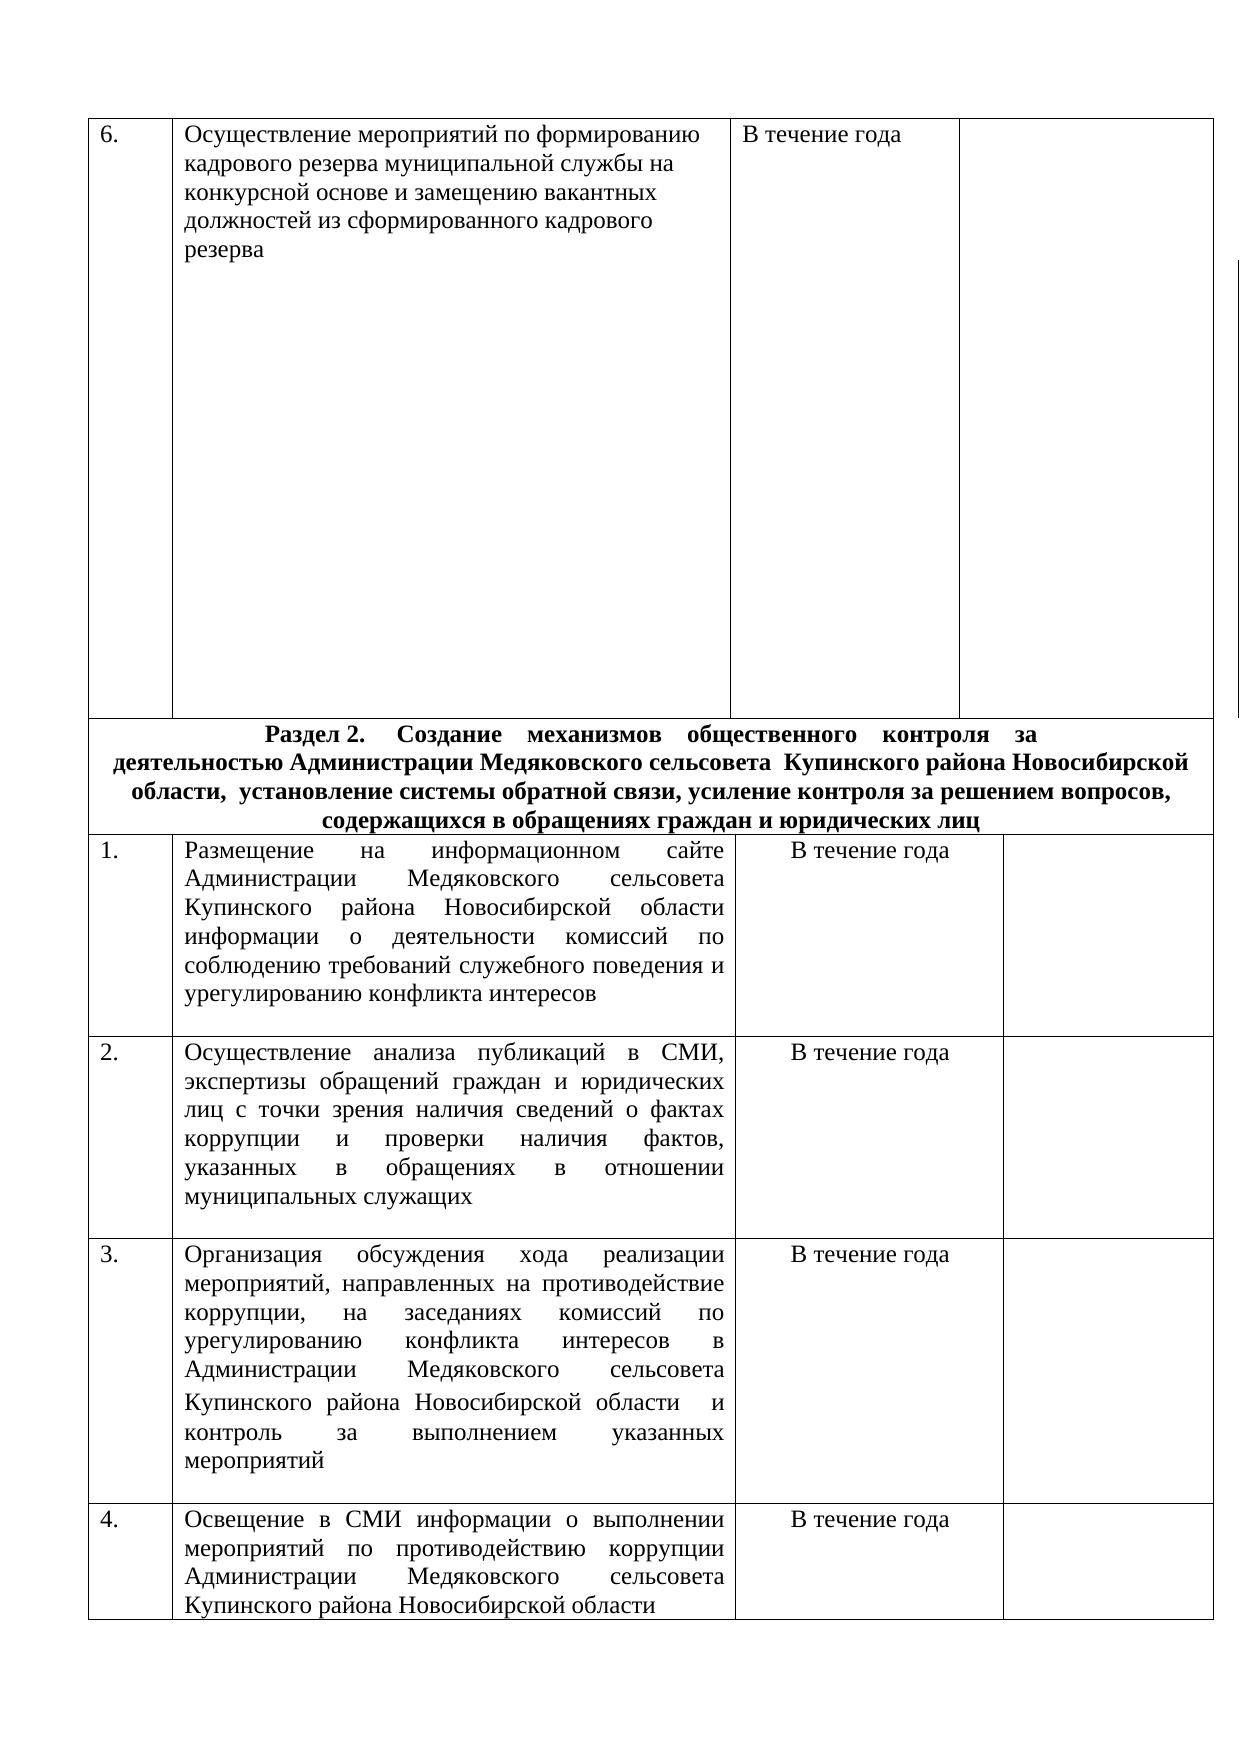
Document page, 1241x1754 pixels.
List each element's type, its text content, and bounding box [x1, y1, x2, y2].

table_cell Размещение на информационном сайте Администрации Медяковского сельсовета Купинского района Новосибирской области информации о деятельности комиссий по соблюдению требований служебного поведения и урегулированию конфликта интересов [173, 835, 735, 1036]
table_cell Организация обсуждения хода реализации мероприятий, направленных на противодействие коррупции, на заседаниях комиссий по урегулированию конфликта интересов в Администрации Медяковского сельсовета Купинского района Новосибирской области и контроль за выполнением указанных мероприятий [173, 1239, 735, 1503]
table_cell [1004, 1504, 1213, 1619]
table_cell 4. [89, 1504, 172, 1619]
table_cell В течение года [736, 1239, 1003, 1503]
table_cell 3. [89, 1239, 172, 1503]
table_cell 1. [89, 835, 172, 1036]
table_cell Осуществление анализа публикаций в СМИ, экспертизы обращений граждан и юридических лиц с точки зрения наличия сведений о фактах коррупции и проверки наличия фактов, указанных в обращениях в отношении муниципальных служащих [173, 1037, 735, 1238]
table_cell [1004, 835, 1213, 1036]
table_cell В течение года [736, 1037, 1003, 1238]
table_cell В течение года [736, 1504, 1003, 1619]
table_cell В течение года [731, 119, 959, 718]
table_cell Осуществление мероприятий по формированию кадрового резерва муниципальной службы на конкурсной основе и замещению вакантных должностей из сформированного кадрового резерва [173, 119, 730, 718]
table_cell [960, 119, 1213, 718]
table_cell 2. [89, 1037, 172, 1238]
table_cell [1004, 1037, 1213, 1238]
table_cell 6. [89, 119, 172, 718]
table_cell [1004, 1239, 1213, 1503]
table_cell Раздел 2. Создание механизмов общественного контроля за деятельностью Администрации Медяковского сельсовета Купинского района Новосибирской области, установление системы обратной связи, усиление контроля за решением вопросов, содержащихся в обращениях граждан и юридических лиц [89, 719, 1213, 834]
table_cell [173, 1504, 735, 1619]
table_cell В течение года [736, 835, 1003, 1036]
